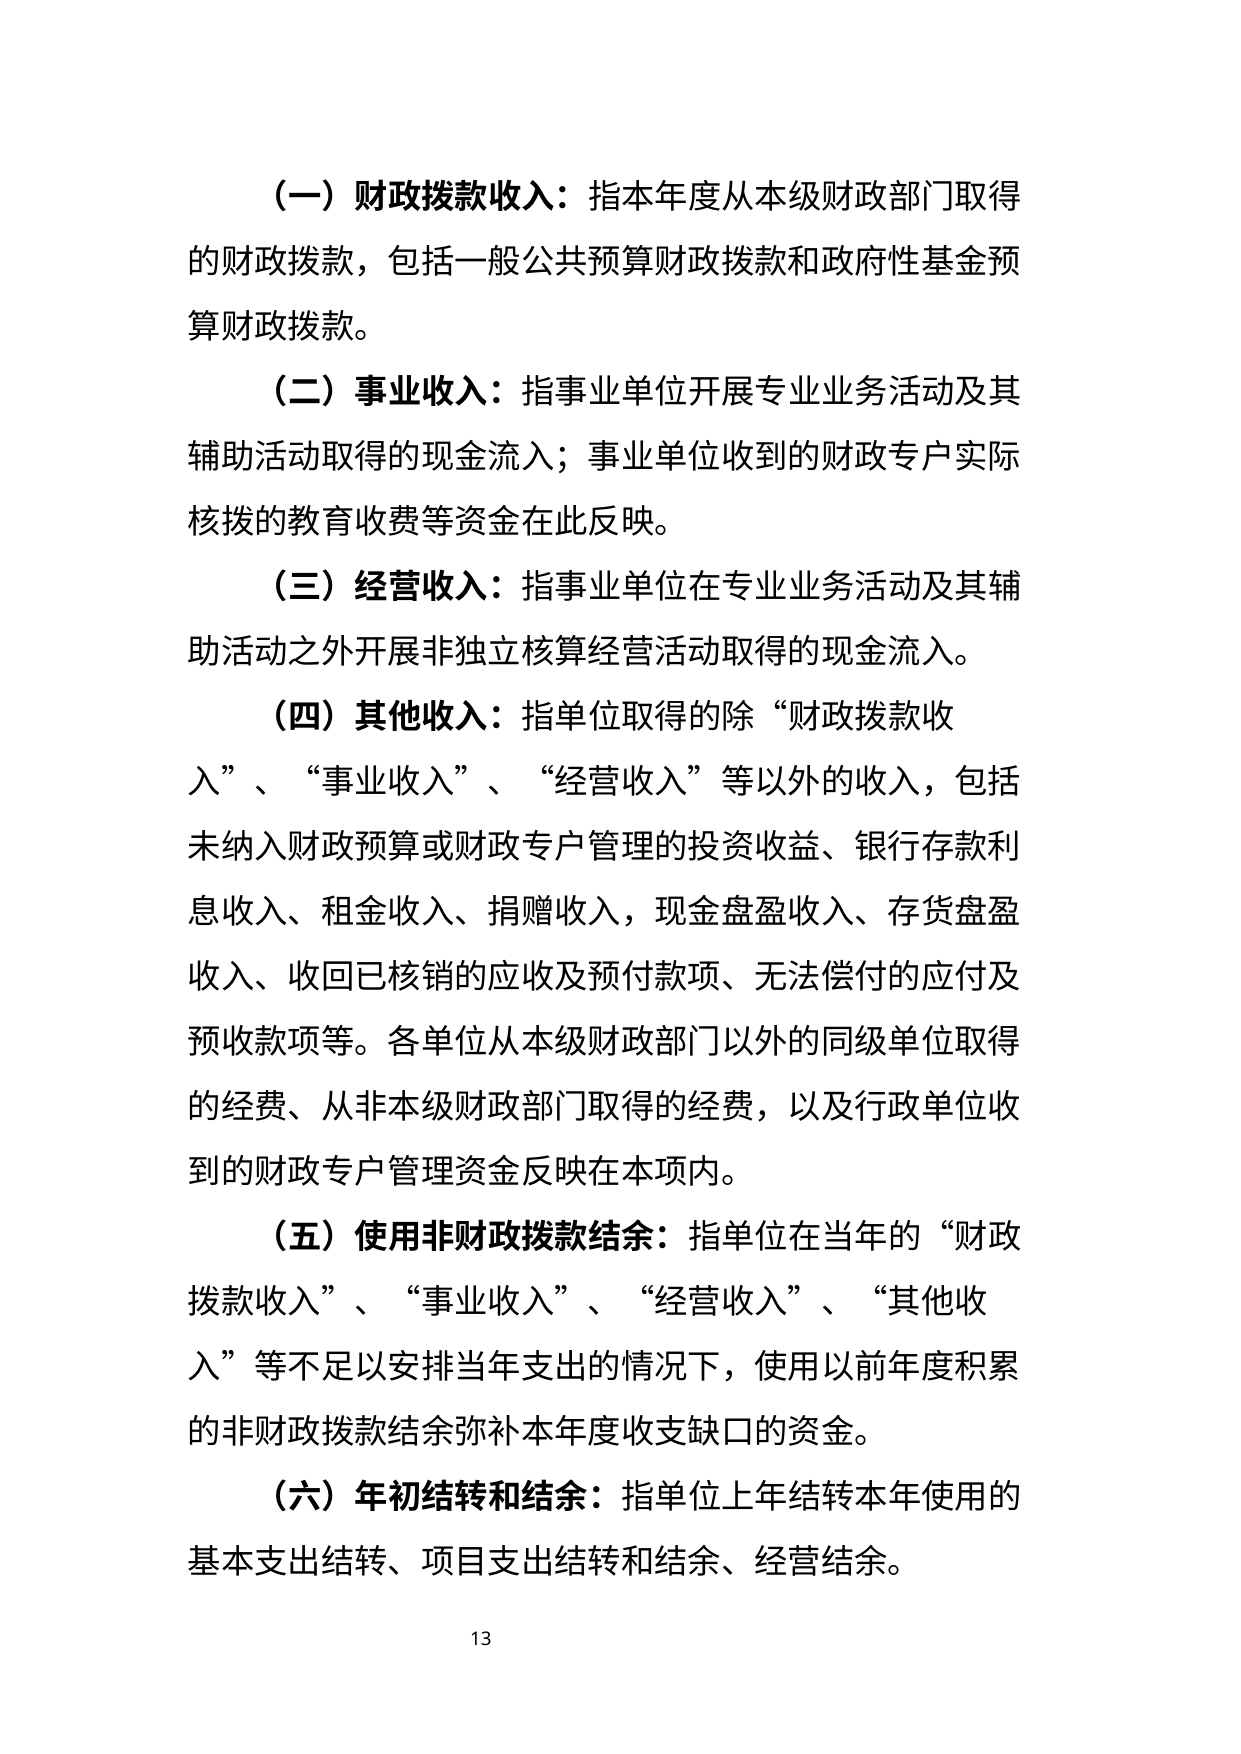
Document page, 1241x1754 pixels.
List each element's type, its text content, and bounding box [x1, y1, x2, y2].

text （一）财政拨款收入：指本年度从本级财政部门取得的财政拨款，包括一般公共预算财政拨款和政府性基金预算财政拨款。 [187, 162, 1053, 357]
text （五）使用非财政拨款结余：指单位在当年的“财政拨款收入”、“事业收入”、“经营收入”、“其他收入”等不足以安排当年支出的情况下，使用以前年度积累的非财政拨款结余弥补本年度收支缺口的资金。 [187, 1202, 1053, 1462]
text （四）其他收入：指单位取得的除“财政拨款收入”、“事业收入”、“经营收入”等以外的收入，包括未纳入财政预算或财政专户管理的投资收益、银行存款利息收入、租金收入、捐赠收入，现金盘盈收入、存货盘盈收入、收回已核销的应收及预付款项、无法偿付的应付及预收款项等。各单位从本级财政部门以外的同级单位取得的经费、从非本级财政部门取得的经费，以及行政单位收到的财政专户管理资金反映在本项内。 [187, 682, 1053, 1202]
text （六）年初结转和结余：指单位上年结转本年使用的基本支出结转、项目支出结转和结余、经营结余。 [187, 1462, 1053, 1592]
text （二）事业收入：指事业单位开展专业业务活动及其辅助活动取得的现金流入；事业单位收到的财政专户实际核拨的教育收费等资金在此反映。 [187, 357, 1053, 552]
text （三）经营收入：指事业单位在专业业务活动及其辅助活动之外开展非独立核算经营活动取得的现金流入。 [187, 552, 1053, 682]
